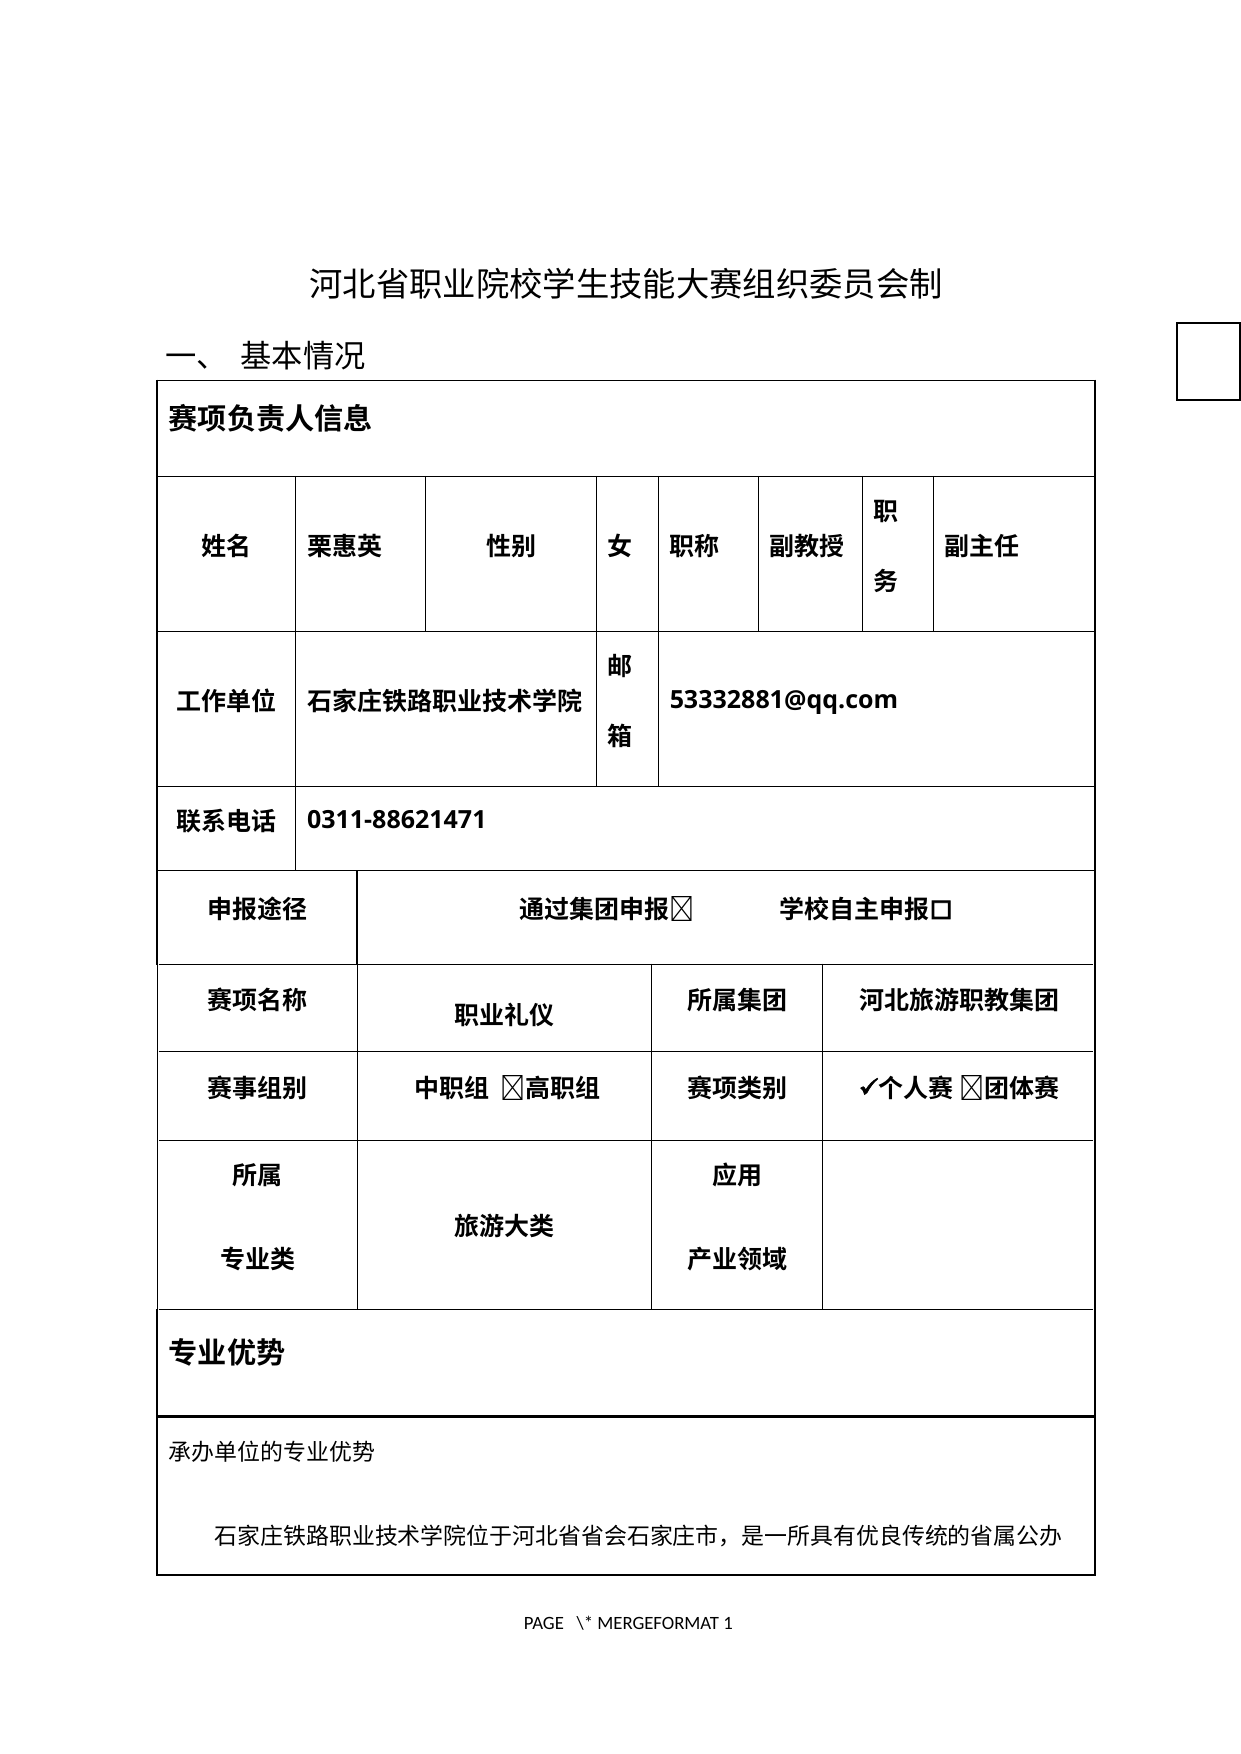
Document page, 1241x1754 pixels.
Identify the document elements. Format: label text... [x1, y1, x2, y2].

table_cell 职称 [659, 477, 758, 631]
table_header 赛项负责人信息 [158, 381, 1094, 476]
table_cell 女 [597, 477, 658, 631]
table_cell 53332881@qq.com [659, 632, 1094, 786]
table_cell 申报途径 [158, 871, 356, 963]
table_cell 通过集团申报 学校自主申报 [358, 871, 1094, 963]
table_cell 副教授 [759, 477, 862, 631]
text 河北省职业院校学生技能大赛组织委员会制 [165, 250, 1087, 315]
table_cell 赛事组别 [158, 1052, 357, 1140]
table_cell [823, 1140, 1094, 1309]
table_cell 性别 [426, 477, 596, 631]
table_cell 个人赛 团体赛 [823, 1051, 1094, 1140]
table_cell 中职组 高职组 [358, 1052, 651, 1140]
table_cell 职务 [863, 477, 933, 631]
table_cell 栗惠英 [296, 477, 425, 631]
table_cell 石家庄铁路职业技术学院 [296, 632, 596, 786]
table_cell 副主任 [934, 477, 1094, 631]
table_cell 旅游大类 [358, 1141, 651, 1309]
list 基本情况 [165, 321, 1087, 379]
table_cell 职业礼仪 [358, 965, 651, 1051]
table_cell 工作单位 [158, 632, 295, 786]
table_cell 河北旅游职教集团 [823, 964, 1094, 1051]
table_header [1178, 324, 1239, 399]
table_cell 0311-88621471 [296, 787, 1094, 870]
table_cell 所属集团 [652, 965, 822, 1051]
table_cell 专业优势 [158, 1309, 1094, 1415]
table_cell 姓名 [158, 477, 295, 631]
table_cell 赛项名称 [158, 965, 357, 1051]
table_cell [158, 1418, 1094, 1574]
table_cell 赛项类别 [652, 1052, 822, 1140]
table_cell 所属 专业类 [158, 1141, 357, 1309]
table_cell 邮箱 [597, 632, 658, 786]
table_cell 应用 产业领域 [652, 1141, 822, 1309]
table_cell 联系电话 [158, 787, 295, 870]
